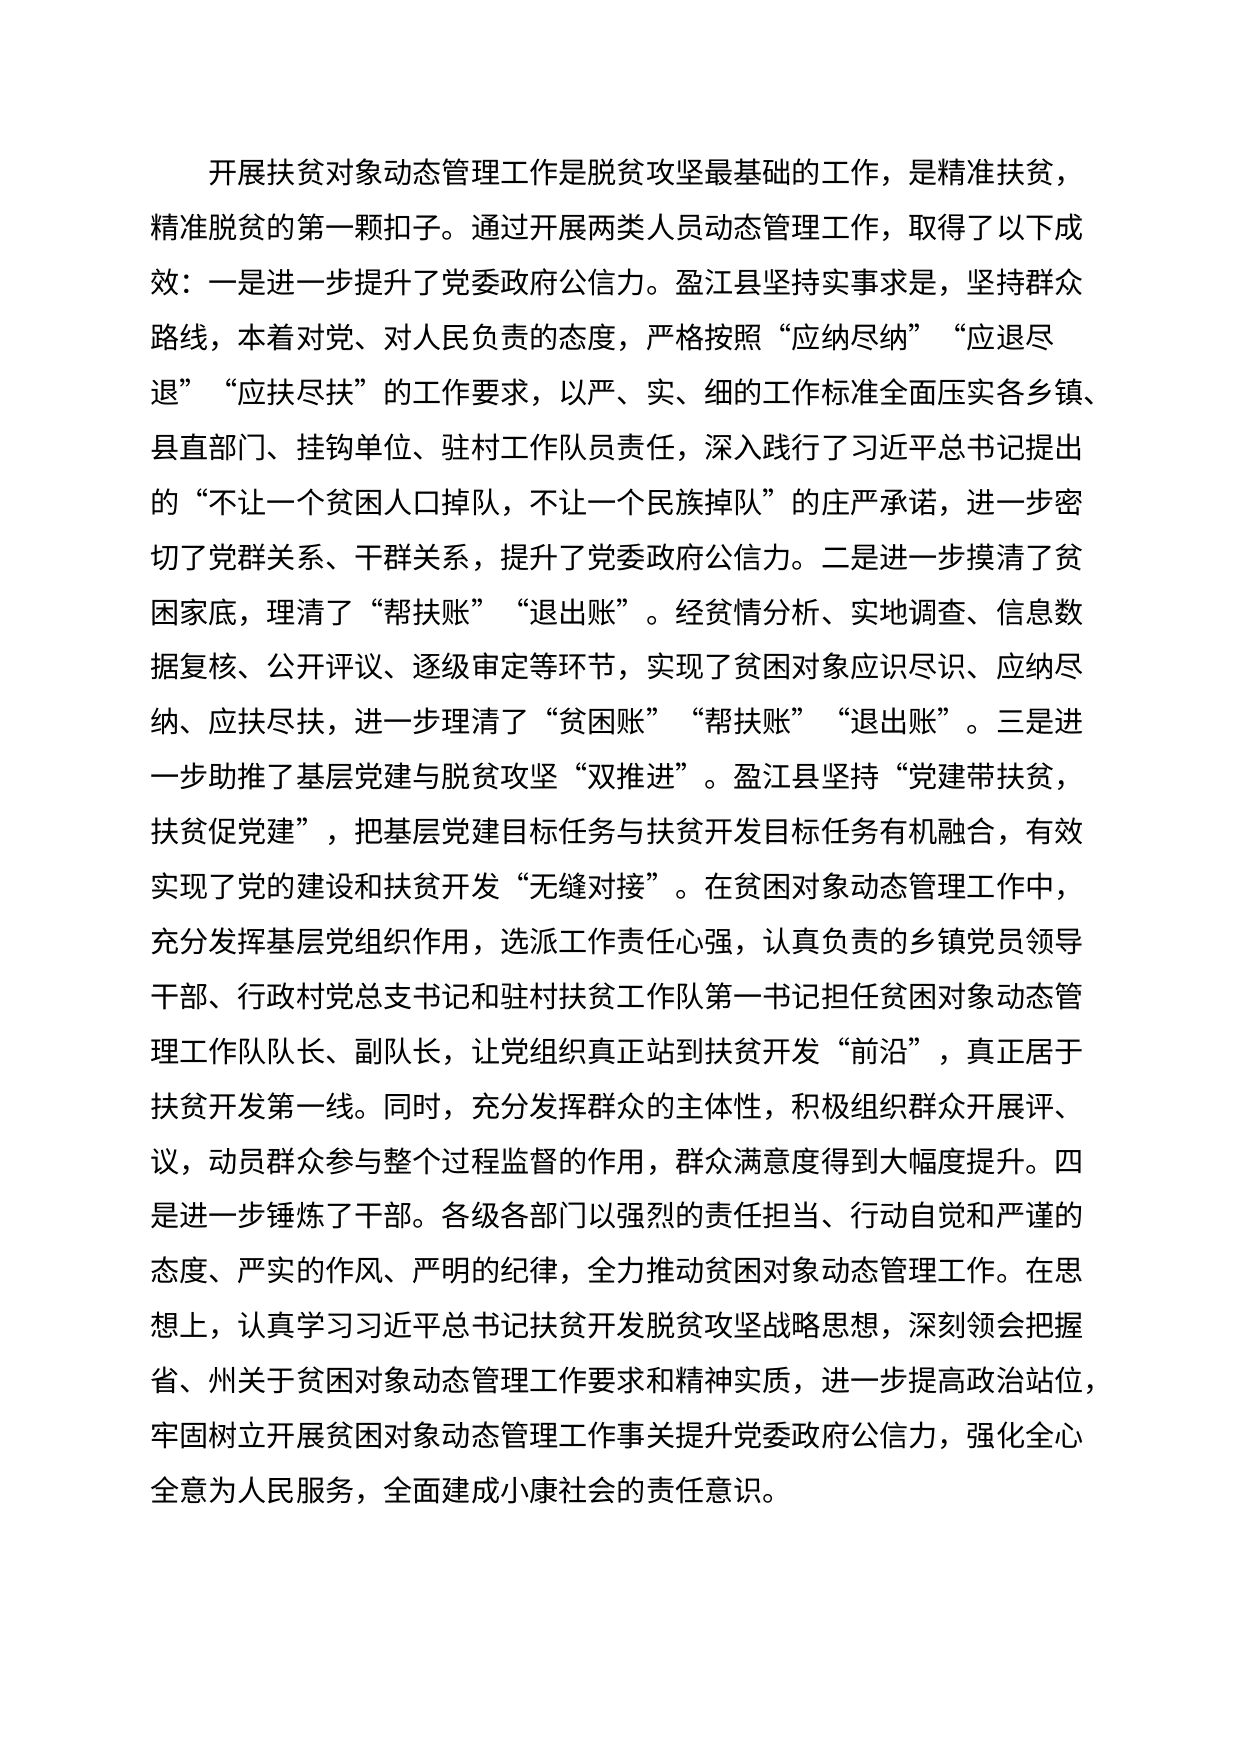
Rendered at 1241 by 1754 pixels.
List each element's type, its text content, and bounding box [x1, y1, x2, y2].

text 开展扶贫对象动态管理工作是脱贫攻坚最基础的工作，是精准扶贫，精准脱贫的第一颗扣子。通过开展两类人员动态管理工作，取得了以下成效：一是进一步提升了党委政府公信力。盈江县坚持实事求是，坚持群众路线，本着对党、对人民负责的态度，严格按照“应纳尽纳”“应退尽退”“应扶尽扶”的工作要求，以严、实、细的工作标准全面压实各乡镇、县直部门、挂钩单位、驻村工作队员责任，深入践行了习近平总书记提出的“不让一个贫困人口掉队，不让一个民族掉队”的庄严承诺，进一步密切了党群关系、干群关系，提升了党委政府公信力。二是进一步摸清了贫困家底，理清了“帮扶账”“退出账”。经贫情分析、实地调查、信息数据复核、公开评议、逐级审定等环节，实现了贫困对象应识尽识、应纳尽纳、应扶尽扶，进一步理清了“贫困账”“帮扶账”“退出账”。三是进一步助推了基层党建与脱贫攻坚“双推进”。盈江县坚持“党建带扶贫，扶贫促党建”，把基层党建目标任务与扶贫开发目标任务有机融合，有效实现了党的建设和扶贫开发“无缝对接”。在贫困对象动态管理工作中，充分发挥基层党组织作用，选派工作责任心强，认真负责的乡镇党员领导干部、行政村党总支书记和驻村扶贫工作队第一书记担任贫困对象动态管理工作队队长、副队长，让党组织真正站到扶贫开发“前沿”，真正居于扶贫开发第一线。同时，充分发挥群众的主体性，积极组织群众开展评、议，动员群众参与整个过程监督的作用，群众满意度得到大幅度提升。四是进一步锤炼了干部。各级各部门以强烈的责任担当、行动自觉和严谨的态度、严实的作风、严明的纪律，全力推动贫困对象动态管理工作。在思想上，认真学习习近平总书记扶贫开发脱贫攻坚战略思想，深刻领会把握省、州关于贫困对象动态管理工作要求和精神实质，进一步提高政治站位，牢固树立开展贫困对象动态管理工作事关提升党委政府公信力，强化全心全意为人民服务，全面建成小康社会的责任意识。 [150, 150, 1090, 1510]
